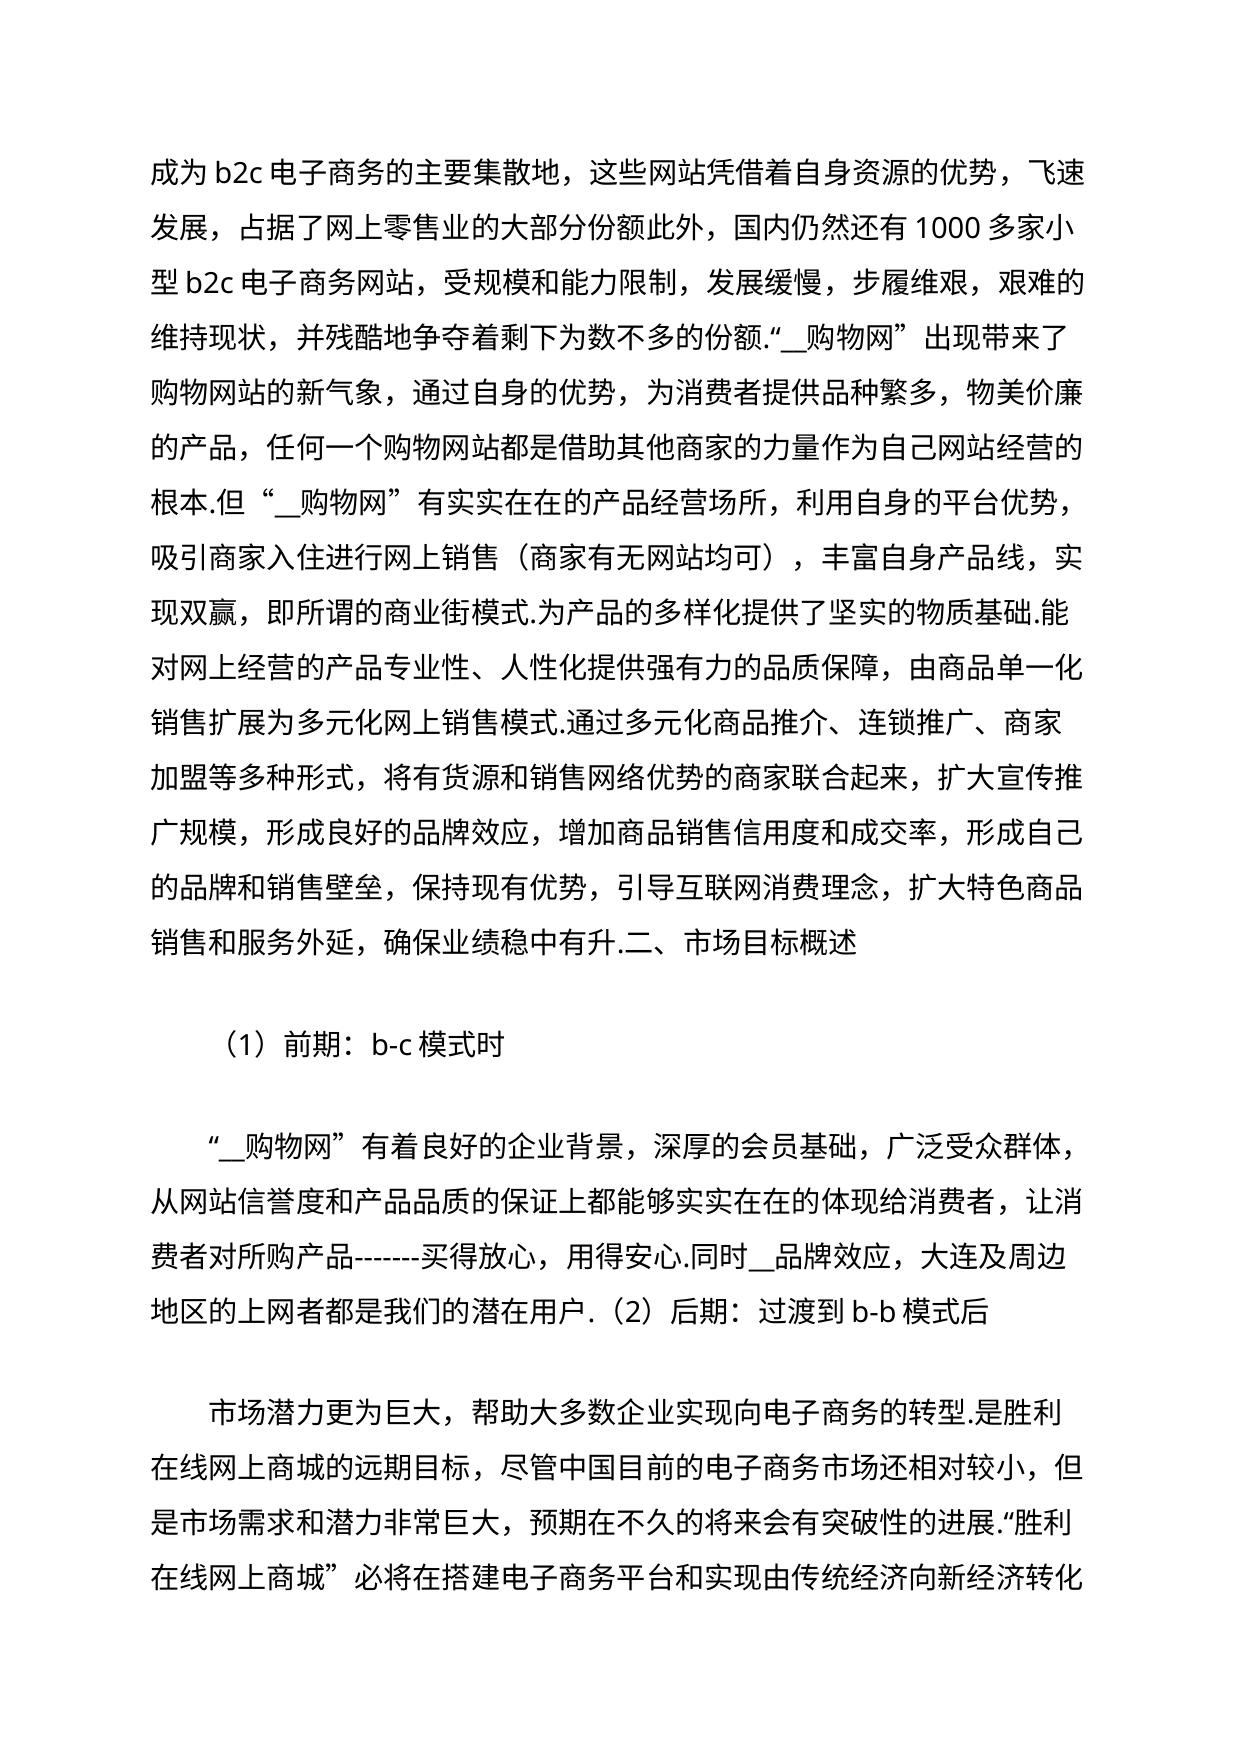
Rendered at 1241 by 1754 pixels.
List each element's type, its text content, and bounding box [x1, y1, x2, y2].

text “__购物网”有着良好的企业背景，深厚的会员基础，广泛受众群体，从网站信誉度和产品品质的保证上都能够实实在在的体现给消费者，让消费者对所购产品-------买得放心，用得安心.同时__品牌效应，大连及周边地区的上网者都是我们的潜在用户.（2）后期：过渡到b-b模式后 [150, 1123, 1090, 1331]
text （1）前期：b-c模式时 [150, 1021, 1090, 1064]
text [150, 1390, 1090, 1597]
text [150, 150, 1090, 962]
